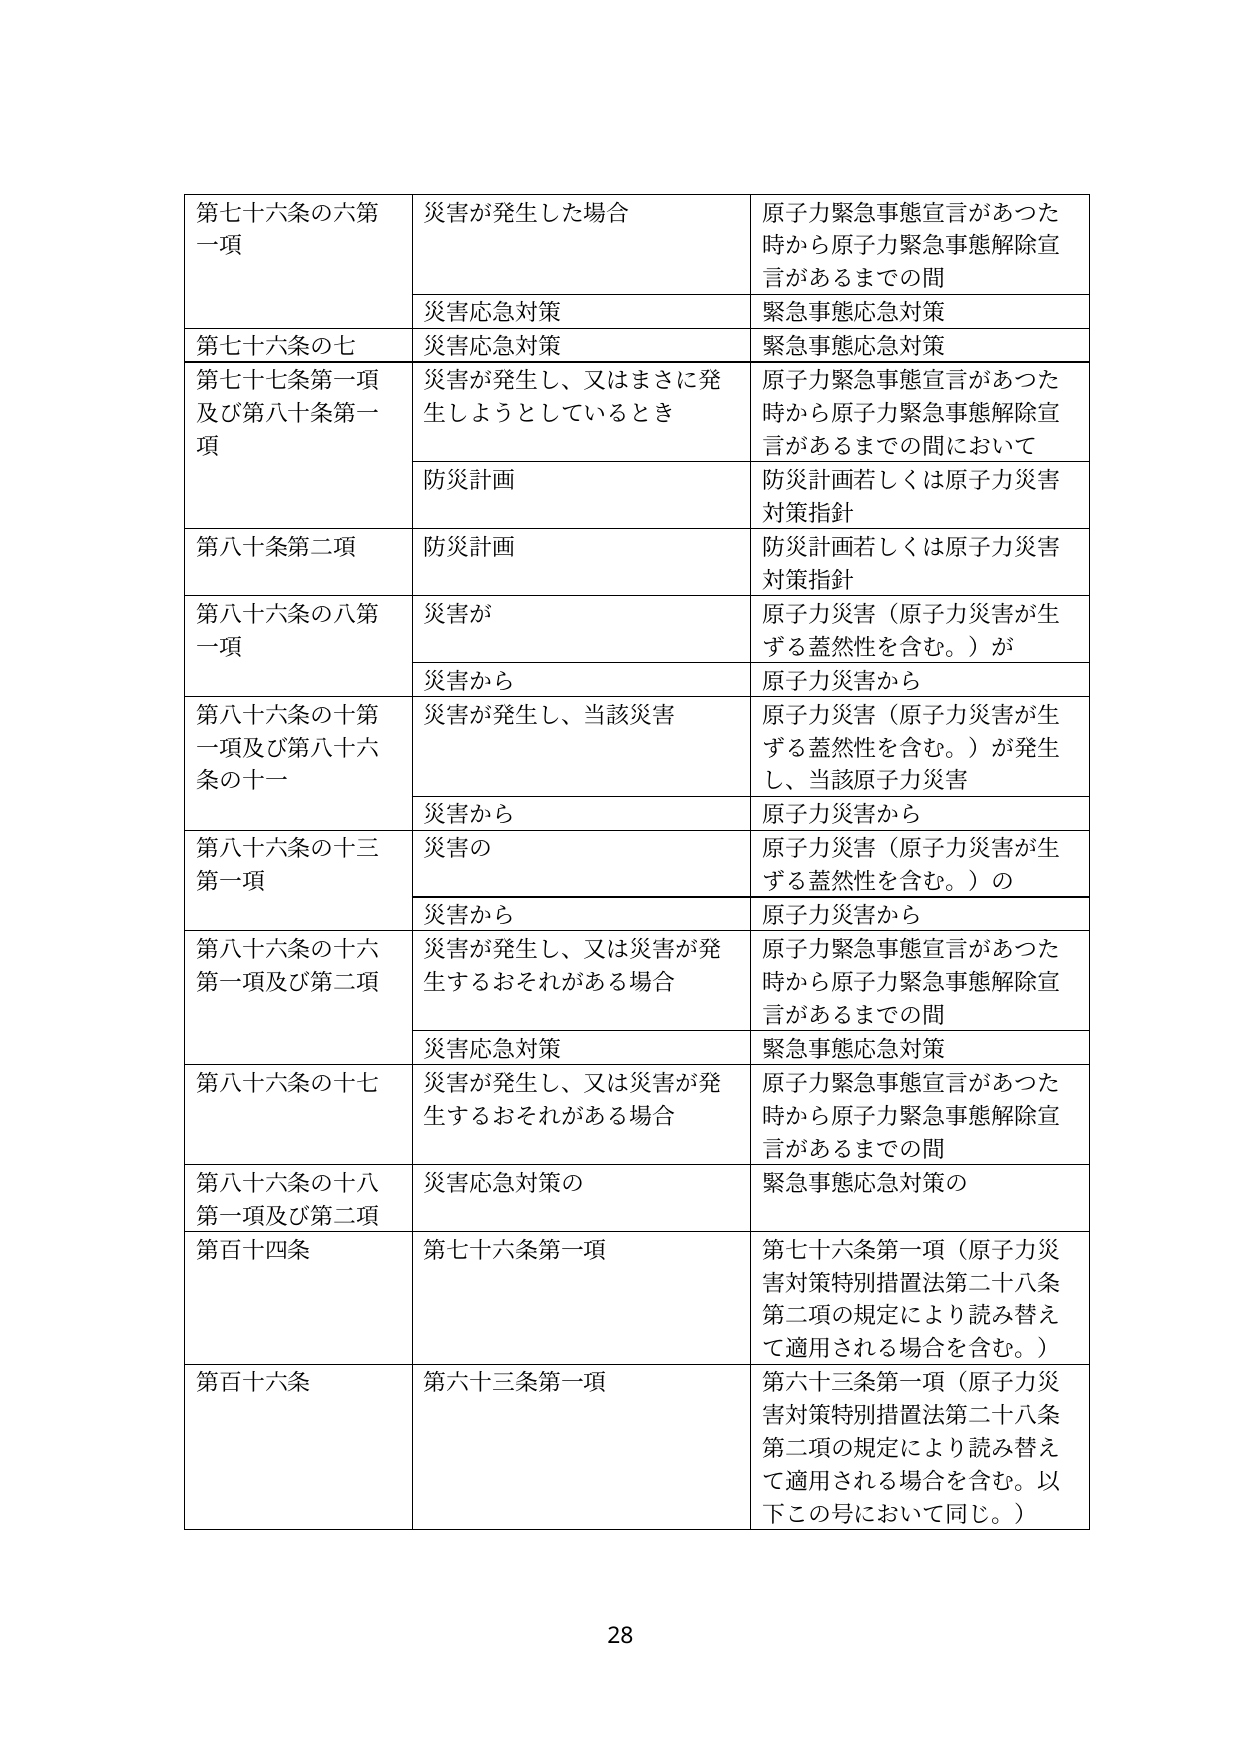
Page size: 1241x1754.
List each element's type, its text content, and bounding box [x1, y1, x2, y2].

table_cell 第八十六条の十三第一項 [185, 831, 412, 930]
table_cell 災害応急対策 [413, 1031, 750, 1064]
table_cell 原子力災害（原子力災害が生ずる蓋然性を含む。）が発生し、当該原子力災害 [751, 697, 1089, 796]
table_cell 第六十三条第一項（原子力災害対策特別措置法第二十八条第二項の規定により読み替えて適用される場合を含む。以下この号において同じ。） [751, 1365, 1089, 1529]
table_cell 第六十三条第一項 [413, 1365, 750, 1529]
table_cell 緊急事態応急対策 [751, 1031, 1089, 1064]
table_cell 第八十六条の十第一項及び第八十六条の十一 [185, 697, 412, 829]
table_cell 第百十六条 [185, 1365, 412, 1529]
table_cell 緊急事態応急対策の [751, 1165, 1089, 1231]
table_cell 第百十四条 [185, 1232, 412, 1363]
table_cell 第八十六条の八第一項 [185, 596, 412, 696]
table_cell 災害の [413, 831, 750, 896]
table_cell 防災計画若しくは原子力災害対策指針 [751, 462, 1089, 528]
table_cell 災害が発生し、又はまさに発生しようとしているとき [413, 363, 750, 461]
table_cell 第七十七条第一項及び第八十条第一項 [185, 363, 412, 528]
table_cell 原子力災害（原子力災害が生ずる蓋然性を含む。）が [751, 596, 1089, 662]
table_cell 原子力災害から [751, 898, 1089, 930]
table_cell 防災計画 [413, 462, 750, 528]
table_cell 第七十六条の七 [185, 329, 412, 361]
table_cell 災害が発生し、又は災害が発生するおそれがある場合 [413, 931, 750, 1030]
table_cell 災害が発生した場合 [413, 195, 750, 293]
table_cell 災害応急対策の [413, 1165, 750, 1231]
table_cell 第七十六条第一項（原子力災害対策特別措置法第二十八条第二項の規定により読み替えて適用される場合を含む。） [751, 1232, 1089, 1363]
table_cell 原子力緊急事態宣言があつた時から原子力緊急事態解除宣言があるまでの間 [751, 1065, 1089, 1164]
table_cell 原子力災害（原子力災害が生ずる蓋然性を含む。）の [751, 831, 1089, 896]
table_cell 災害から [413, 898, 750, 930]
table_cell 原子力災害から [751, 797, 1089, 829]
table_cell 防災計画 [413, 529, 750, 595]
table_cell 緊急事態応急対策 [751, 295, 1089, 327]
table_cell 原子力緊急事態宣言があつた時から原子力緊急事態解除宣言があるまでの間 [751, 195, 1089, 293]
table_cell 原子力災害から [751, 663, 1089, 696]
table_cell 災害から [413, 663, 750, 696]
table_cell 原子力緊急事態宣言があつた時から原子力緊急事態解除宣言があるまでの間 [751, 931, 1089, 1030]
table_cell 第八十六条の十七 [185, 1065, 412, 1164]
table_cell 災害が発生し、又は災害が発生するおそれがある場合 [413, 1065, 750, 1164]
table_cell 第七十六条の六第一項 [185, 195, 412, 327]
table_cell 防災計画若しくは原子力災害対策指針 [751, 529, 1089, 595]
table_cell 第七十六条第一項 [413, 1232, 750, 1363]
table_cell 緊急事態応急対策 [751, 329, 1089, 361]
table_cell 災害から [413, 797, 750, 829]
table_cell 災害応急対策 [413, 329, 750, 361]
table_cell 第八十六条の十六第一項及び第二項 [185, 931, 412, 1064]
table_cell 原子力緊急事態宣言があつた時から原子力緊急事態解除宣言があるまでの間において [751, 363, 1089, 461]
table_cell 災害応急対策 [413, 295, 750, 327]
table_cell 災害が [413, 596, 750, 662]
table_cell 災害が発生し、当該災害 [413, 697, 750, 796]
table_cell 第八十条第二項 [185, 529, 412, 595]
table_cell 第八十六条の十八第一項及び第二項 [185, 1165, 412, 1231]
